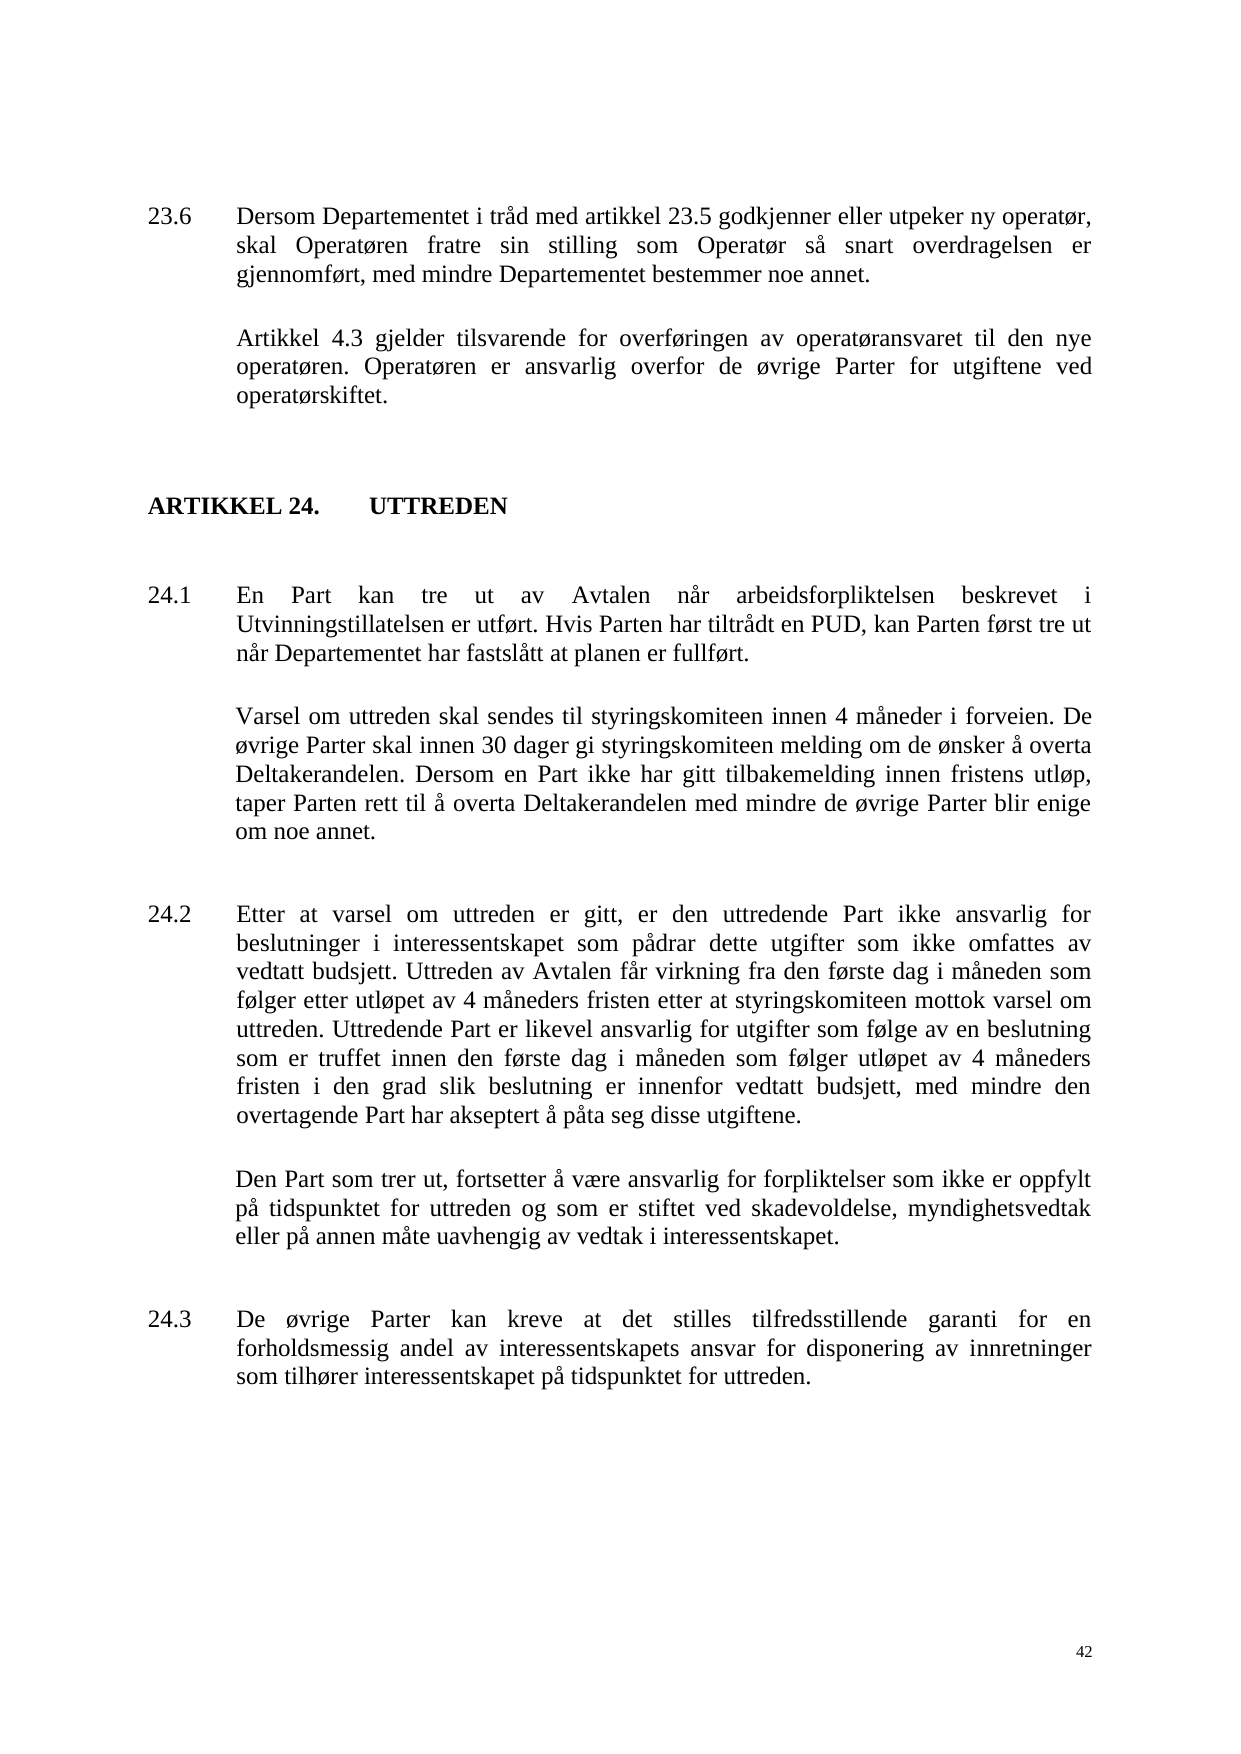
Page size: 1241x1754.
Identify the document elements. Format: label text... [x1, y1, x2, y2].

subtitle De øvrige Parter kan kreve at det stilles tilfredsstillende garanti for en forholdsmessig andel av interessentskapets ansvar for disponering av innretninger som tilhører interessentskapet på tidspunktet for uttreden. [148, 1304, 1093, 1390]
subtitle Etter at varsel om uttreden er gitt, er den uttredende Part ikke ansvarlig for beslutninger i interessentskapet som pådrar dette utgifter som ikke omfattes av vedtatt budsjett. Uttreden av Avtalen får virkning fra den første dag i måneden som følger etter utløpet av 4 måneders fristen etter at styringskomiteen mottok varsel om uttreden. Uttredende Part er likevel ansvarlig for utgifter som følge av en beslutning som er truffet innen den første dag i måneden som følger utløpet av 4 måneders fristen i den grad slik beslutning er innenfor vedtatt budsjett, med mindre den overtagende Part har akseptert å påta seg disse utgiftene. [148, 899, 1093, 1129]
text Den Part som trer ut, fortsetter å være ansvarlig for forpliktelser som ikke er oppfylt på tidspunktet for uttreden og som er stiftet ved skadevoldelse, myndighetsvedtak eller på annen måte uavhengig av vedtak i interessentskapet. [235, 1164, 1093, 1250]
subtitle Dersom Departementet i tråd med artikkel 23.5 godkjenner eller utpeker ny operatør, skal Operatøren fratre sin stilling som Operatør så snart overdragelsen er gjennomført, med mindre Departementet bestemmer noe annet. [148, 201, 1093, 288]
subtitle UTTREDEN [148, 491, 1093, 520]
text Varsel om uttreden skal sendes til styringskomiteen innen 4 måneder i forveien. De øvrige Parter skal innen 30 dager gi styringskomiteen melding om de ønsker å overta Deltakerandelen. Dersom en Part ikke har gitt tilbakemelding innen fristens utløp, taper Parten rett til å overta Deltakerandelen med mindre de øvrige Parter blir enige om noe annet. [235, 701, 1093, 845]
subtitle En Part kan tre ut av Avtalen når arbeidsforpliktelsen beskrevet i Utvinningstillatelsen er utført. Hvis Parten har tiltrådt en PUD, kan Parten først tre ut når Departementet har fastslått at planen er fullført. [148, 580, 1093, 666]
text Artikkel 4.3 gjelder tilsvarende for overføringen av operatøransvaret til den nye operatøren. Operatøren er ansvarlig overfor de øvrige Parter for utgiftene ved operatørskiftet. [236, 323, 1093, 409]
